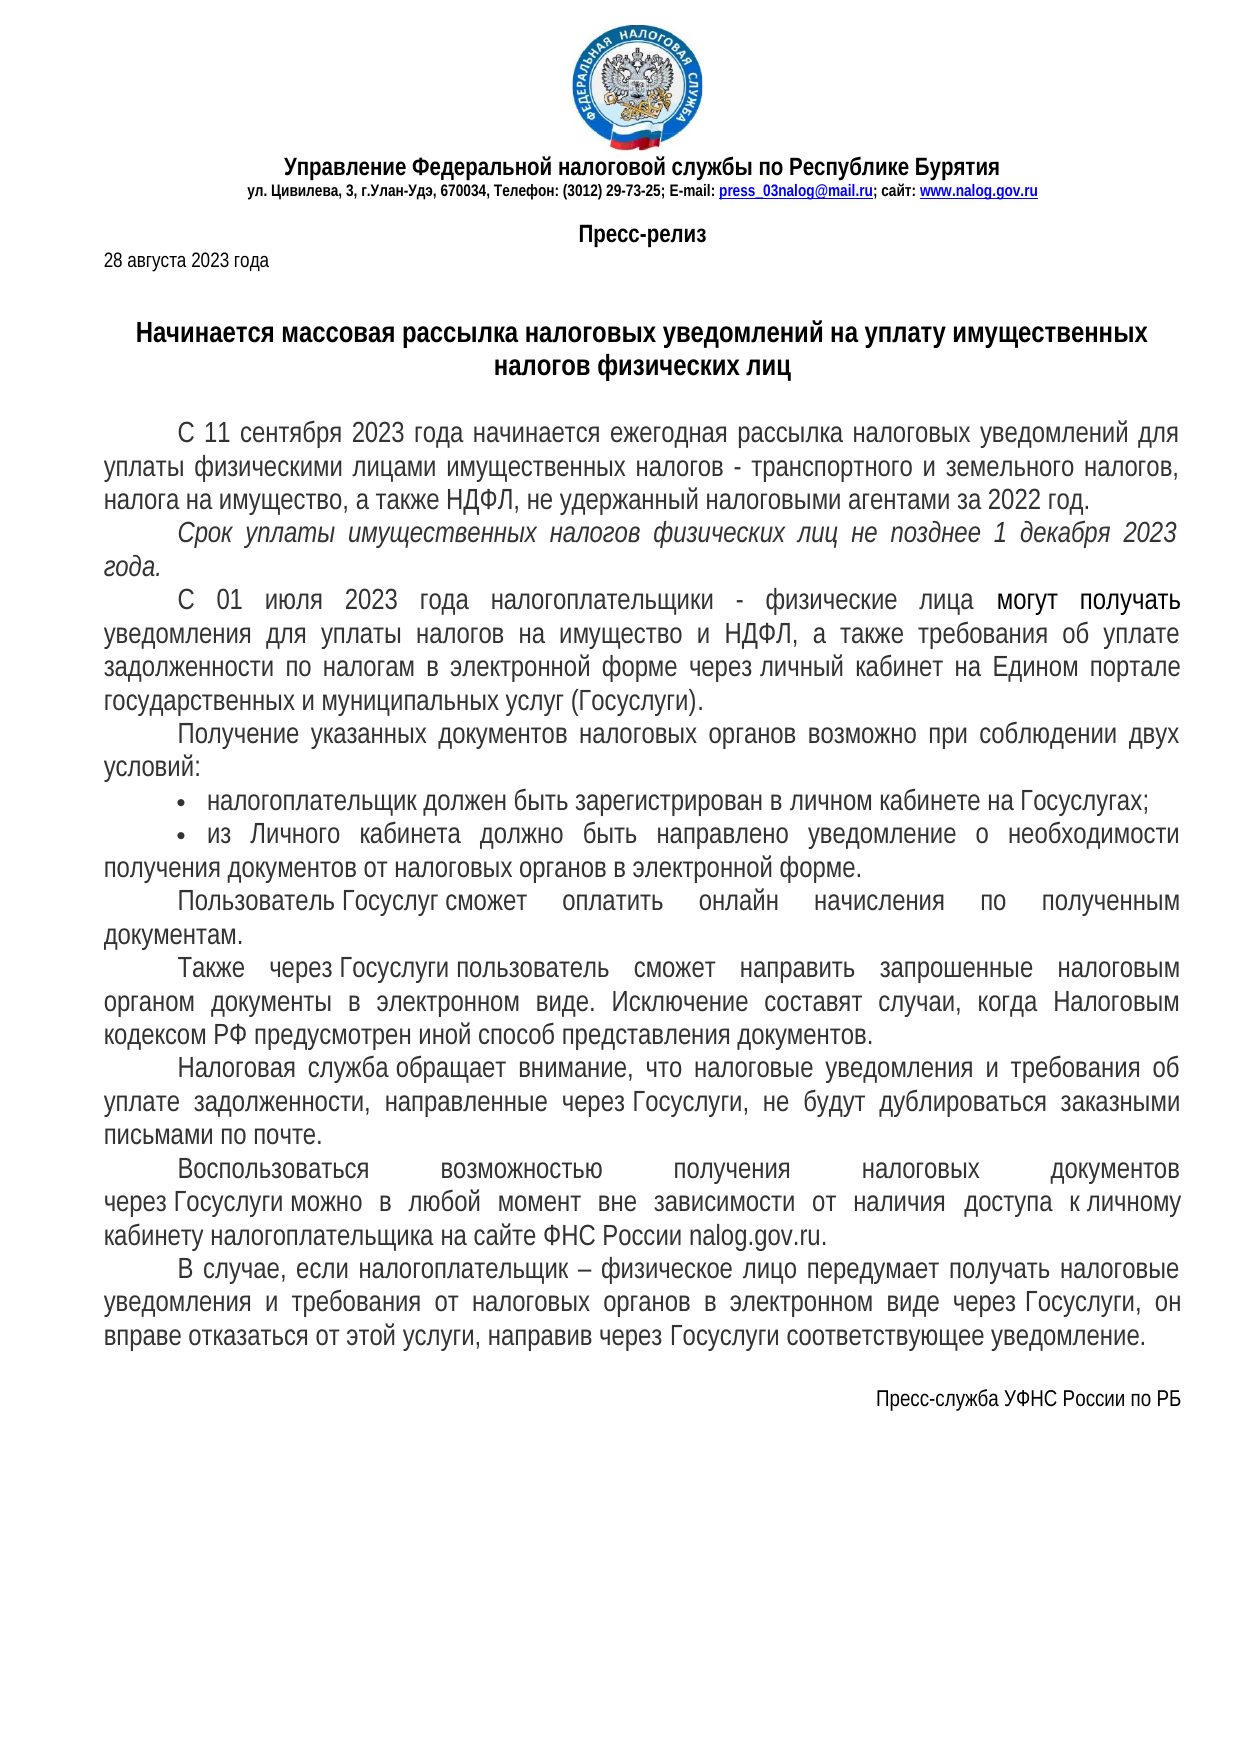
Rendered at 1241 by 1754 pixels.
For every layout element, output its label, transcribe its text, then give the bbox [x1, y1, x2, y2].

picture [572, 25, 703, 152]
text В случае, если налогоплательщик – физическое лицо передумает получать налоговые уведомления и требования от налоговых органов в электронном виде через Госуслуги, он вправе отказаться от этой услуги, направив через Госуслуги соответствующее уведомление. [103, 1251, 1181, 1351]
text Получение указанных документов налоговых органов возможно при соблюдении двух условий: [103, 716, 1181, 783]
list из Личного кабинета должно быть направлено уведомление о необходимости получения документов от налоговых органов в электронной форме. [103, 816, 1181, 883]
text Пользователь Госуслуг сможет оплатить онлайн начисления по полученным документам. [103, 883, 1181, 950]
text ул. Цивилева, .Улан-Удэ, 670034, Телефон: (3012) 29-73-25; E-mail: press_03nalog@mail.ru; сайт: www.nalog.gov.ru [103, 181, 1181, 200]
text Пресс-служба УФНС России по РБ [103, 1385, 1181, 1411]
text Воспользоваться возможностью получения налоговых документов через Госуслуги можно в любой момент вне зависимости от наличия доступа к личному кабинету налогоплательщика на сайте ФНС России nalog.gov.ru. [103, 1151, 1181, 1251]
text С 01 июля 2023 года налогоплательщики - физические лица могут получать уведомления для уплаты налогов на имущество и НДФЛ, а также требования об уплате задолженности по налогам в электронной форме через личный кабинет на Едином портале государственных и муниципальных услуг (Госуслуги). [103, 582, 1181, 716]
text Управление Федеральной налоговой службы по Республике Бурятия [103, 152, 1181, 181]
text Также через Госуслуги пользователь сможет направить запрошенные налоговым органом документы в электронном виде. Исключение составят случаи, когда Налоговым кодексом РФ предусмотрен иной способ представления документов. [103, 950, 1181, 1051]
text Срок уплаты имущественных налогов физических лиц не позднее 1 декабря 2023 года. [103, 516, 1181, 582]
text 28 августа 2023 года [103, 248, 1181, 272]
text Начинается массовая рассылка налоговых уведомлений на уплату имущественных налогов физических лиц [103, 315, 1181, 382]
text Налоговая служба обращает внимание, что налоговые уведомления и требования об уплате задолженности, направленные через Госуслуги, не будут дублироваться заказными письмами по почте. [103, 1051, 1181, 1151]
text Пресс-релиз [103, 219, 1181, 248]
text С 11 сентября 2023 года начинается ежегодная рассылка налоговых уведомлений для уплаты физическими лицами имущественных налогов - транспортного и земельного налогов, налога на имущество, а также НДФЛ, не удержанный налоговыми агентами за 2022 год. [103, 415, 1181, 516]
list налогоплательщик должен быть зарегистрирован в личном кабинете на Госуслугах; [103, 783, 1181, 816]
